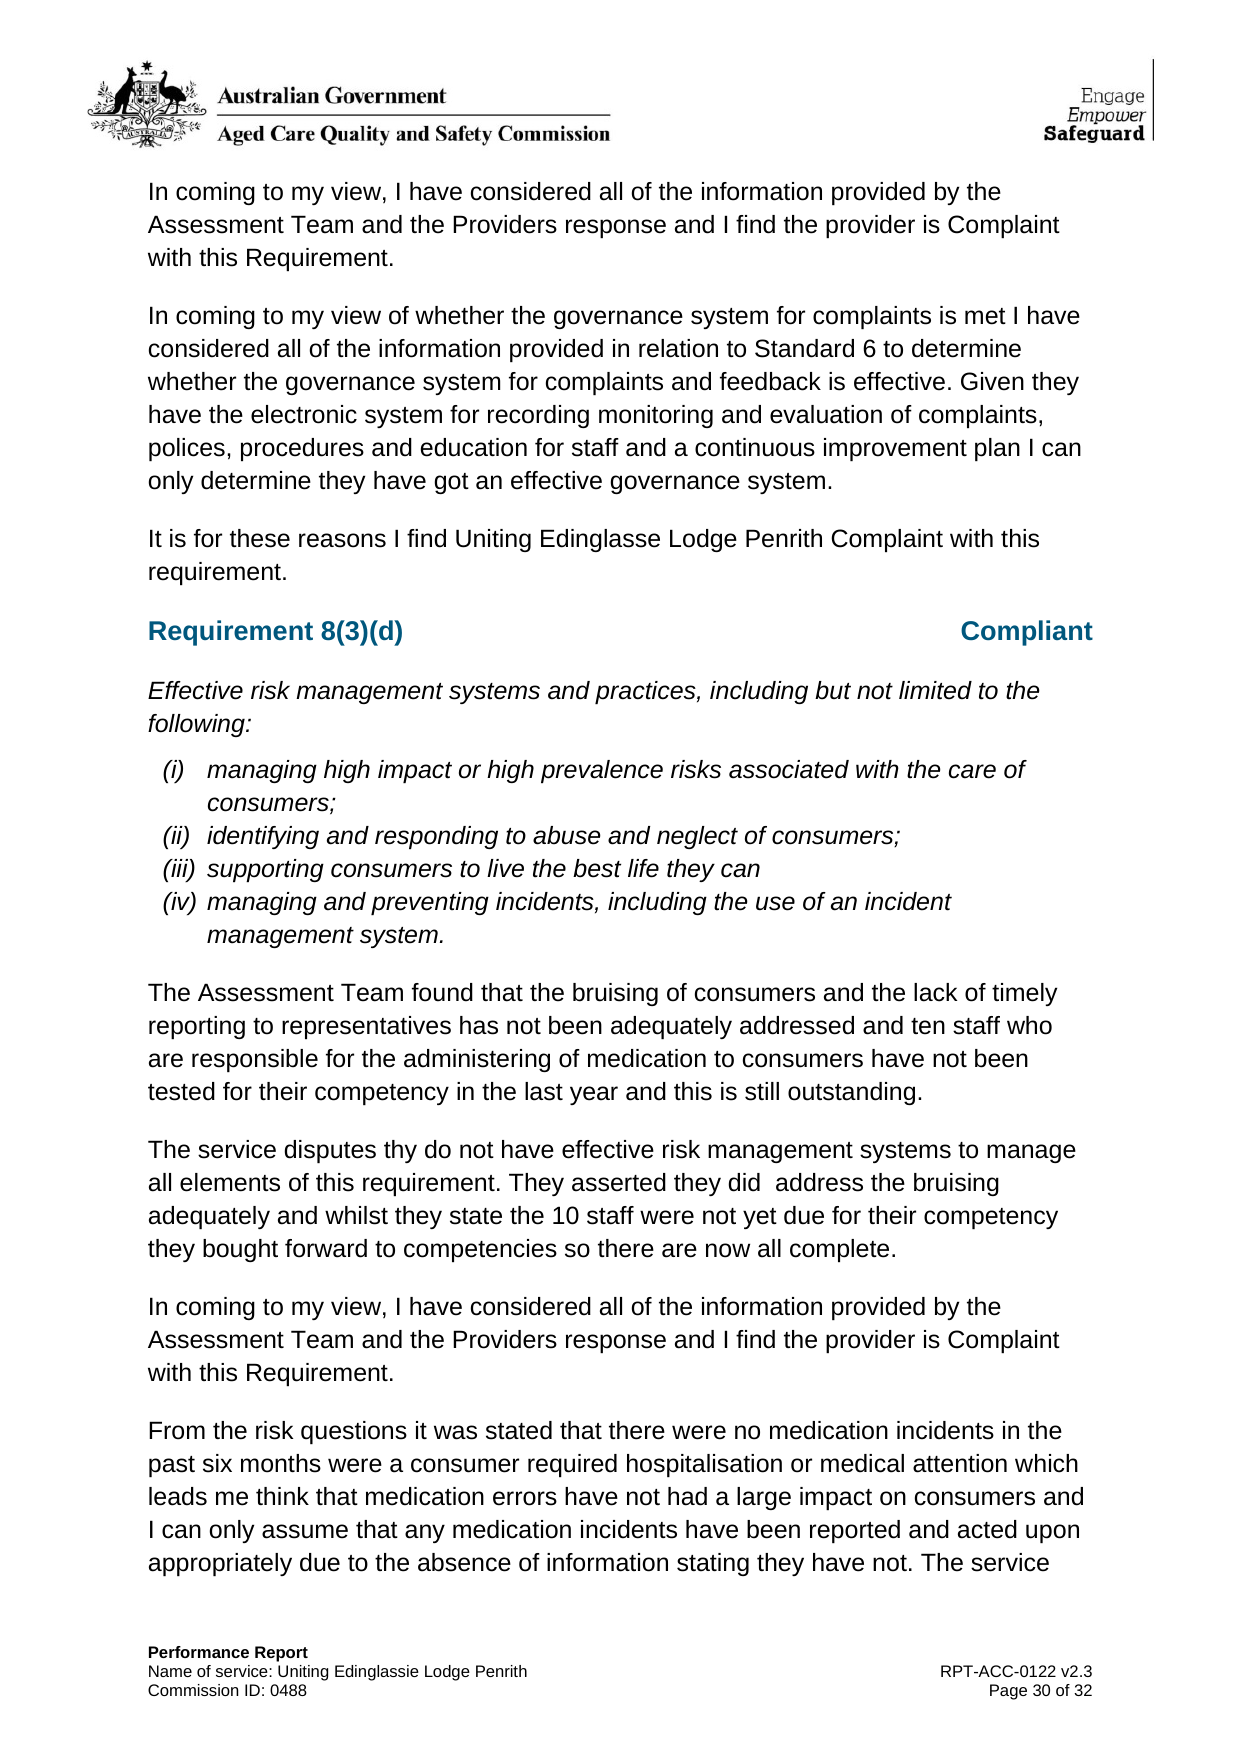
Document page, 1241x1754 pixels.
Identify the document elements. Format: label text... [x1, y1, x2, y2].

list managing and preventing incidents, including the use of an incident management system. [162, 887, 1092, 949]
text In coming to my view, I have considered all of the information provided by the Assessment Team and the Providers response and I find the provider is Complaint with this Requirement. [148, 1292, 1092, 1387]
text In coming to my view of whether the governance system for complaints is met I have considered all of the information provided in relation to Standard 6 to determine whether the governance system for complaints and feedback is effective. Given they have the electronic system for recording monitoring and evaluation of complaints, polices, procedures and education for staff and a continuous improvement plan I can only determine they have got an effective governance system. [148, 301, 1092, 495]
subtitle Requirement 8(3)(d) Compliant [148, 615, 1092, 647]
text It is for these reasons I find Uniting Edinglasse Lodge Penrith Complaint with this requirement. [148, 524, 1092, 586]
list supporting consumers to live the best life they can [162, 854, 1092, 883]
list identifying and responding to abuse and neglect of consumers; [162, 821, 1092, 850]
picture [1, 0, 1241, 169]
text Effective risk management systems and practices, including but not limited to the following: [148, 676, 1092, 738]
text In coming to my view, I have considered all of the information provided by the Assessment Team and the Providers response and I find the provider is Complaint with this Requirement. [148, 177, 1092, 272]
list managing high impact or high prevalence risks associated with the care of consumers; [162, 755, 1092, 817]
text The Assessment Team found that the bruising of consumers and the lack of timely reporting to representatives has not been adequately addressed and ten staff who are responsible for the administering of medication to consumers have not been tested for their competency in the last year and this is still outstanding. [148, 978, 1092, 1106]
text The service disputes thy do not have effective risk management systems to manage all elements of this requirement. They asserted they did address the bruising adequately and whilst they state the 10 staff were not yet due for their competency they bought forward to competencies so there are now all complete. [148, 1135, 1092, 1263]
